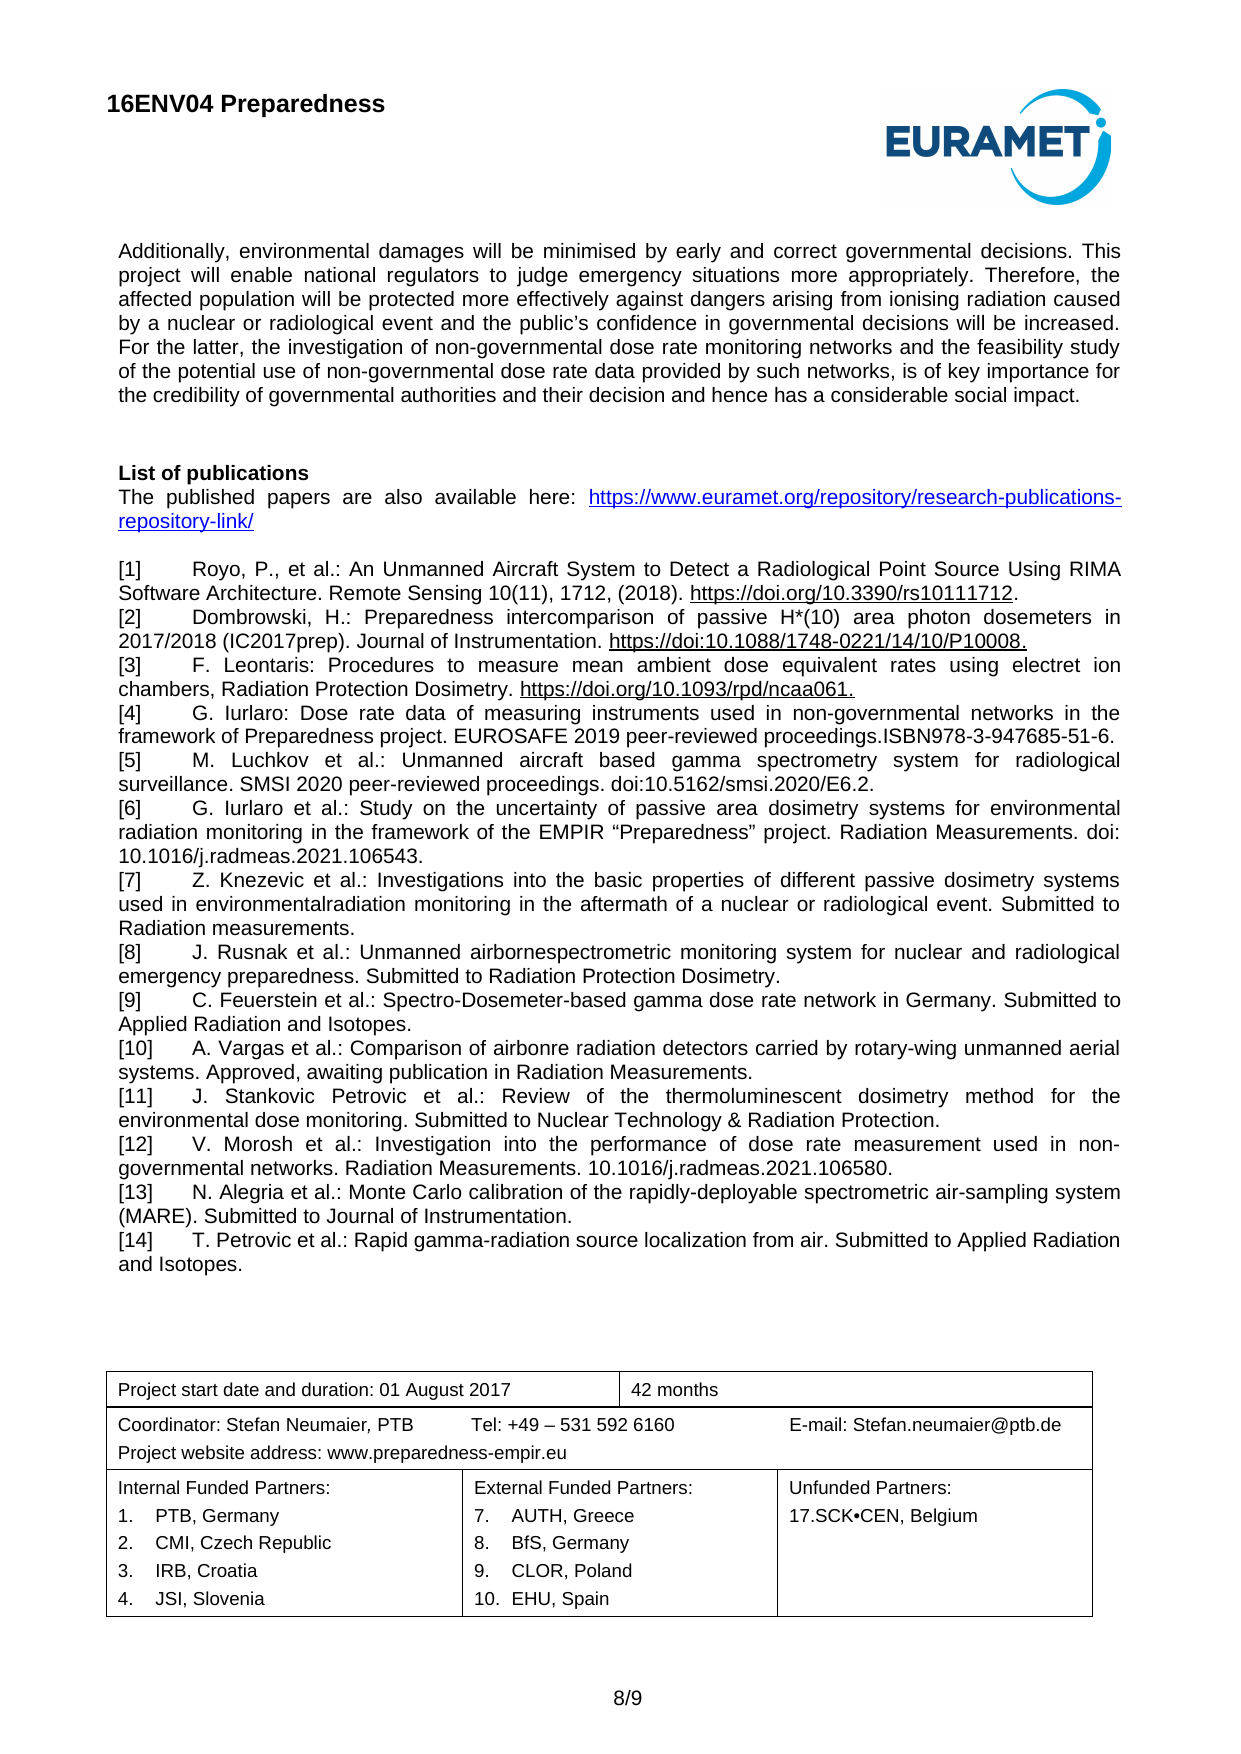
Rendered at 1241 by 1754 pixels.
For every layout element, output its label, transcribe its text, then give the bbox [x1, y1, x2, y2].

text [9] C. Feuerstein et al.: Spectro-Dosemeter-based gamma dose rate network in Germany. Submitted to Applied Radiation and Isotopes. [118, 988, 1122, 1036]
text [13] N. Alegria et al.: Monte Carlo calibration of the rapidly-deployable spectrometric air-sampling system (MARE). Submitted to Journal of Instrumentation. [118, 1179, 1122, 1227]
text [5] M. Luchkov et al.: Unmanned aircraft based gamma spectrometry system for radiological surveillance. SMSI 2020 peer-reviewed proceedings. doi:10.5162/smsi.2020/E6.2. [118, 748, 1122, 796]
text [10] A. Vargas et al.: Comparison of airbonre radiation detectors carried by rotary-wing unmanned aerial systems. Approved, awaiting publication in Radiation Measurements. [118, 1036, 1122, 1084]
table_cell Unfunded Partners: SCK•CEN, Belgium [778, 1470, 1092, 1616]
text [12] V. Morosh et al.: Investigation into the performance of dose rate measurement used in non-governmental networks. Radiation Measurements. 10.1016/j.radmeas.2021.106580. [118, 1132, 1122, 1179]
text Additionally, environmental damages will be minimised by early and correct governmental decisions. This project will enable national regulators to judge emergency situations more appropriately. Therefore, the affected population will be protected more effectively against dangers arising from ionising radiation caused by a nuclear or radiological event and the public’s confidence in governmental decisions will be increased. For the latter, the investigation of non-governmental dose rate monitoring networks and the feasibility study of the potential use of non-governmental dose rate data provided by such networks, is of key importance for the credibility of governmental authorities and their decision and hence has a considerable social impact. [118, 239, 1122, 407]
text [3] F. Leontaris: Procedures to measure mean ambient dose equivalent rates using electret ion chambers, Radiation Protection Dosimetry. https://doi.org/10.1093/rpd/ncaa061. [118, 652, 1122, 700]
text List of publications [118, 461, 1122, 485]
table_header 42 months [620, 1372, 1092, 1406]
picture [1060, 153, 1112, 206]
table_cell Coordinator: Stefan Neumaier, PTB Tel: +49 – 531 592 6160 E-mail: Stefan.neumaier@ptb.de Project website address: www.preparedness-empir.eu [107, 1408, 1092, 1469]
text [6] G. Iurlaro et al.: Study on the uncertainty of passive area dosimetry systems for environmental radiation monitoring in the framework of the EMPIR “Preparedness” project. Radiation Measurements. doi: 10.1016/j.radmeas.2021.106543. [118, 796, 1122, 868]
text [7] Z. Knezevic et al.: Investigations into the basic properties of different passive dosimetry systems used in environmentalradiation monitoring in the aftermath of a nuclear or radiological event. Submitted to Radiation measurements. [118, 868, 1122, 940]
text [8] J. Rusnak et al.: Unmanned airbornespectrometric monitoring system for nuclear and radiological emergency preparedness. Submitted to Radiation Protection Dosimetry. [118, 940, 1122, 988]
text [11] J. Stankovic Petrovic et al.: Review of the thermoluminescent dosimetry method for the environmental dose monitoring. Submitted to Nuclear Technology & Radiation Protection. [118, 1084, 1122, 1132]
text [4] G. Iurlaro: Dose rate data of measuring instruments used in non-governmental networks in the framework of Preparedness project. EUROSAFE 2019 peer-reviewed proceedings.ISBN978-3-947685-51-6. [118, 700, 1122, 748]
text The published papers are also available here: https://www.euramet.org/repository/research-publications-repository-link/ [118, 485, 1122, 533]
table_cell Internal Funded Partners: PTB, Germany CMI, Czech Republic IRB, Croatia JSI, Slovenia NPL, United Kingdom VINS, Serbia [107, 1470, 462, 1616]
text [2] Dombrowski, H.: Preparedness intercomparison of passive H*(10) area photon dosemeters in 2017/2018 (IC2017prep). Journal of Instrumentation. https://doi:10.1088/1748-0221/14/10/P10008. [118, 604, 1122, 652]
text [14] T. Petrovic et al.: Rapid gamma-radiation source localization from air. Submitted to Applied Radiation and Isotopes. [118, 1227, 1122, 1275]
text [1] Royo, P., et al.: An Unmanned Aircraft System to Detect a Radiological Point Source Using RIMA Software Architecture. Remote Sensing 10(11), 1712, (2018). https://doi.org/10.3390/rs10111712. [118, 557, 1122, 604]
table_header Project start date and duration: 01 August 2017 [107, 1372, 619, 1406]
picture [884, 88, 1112, 206]
